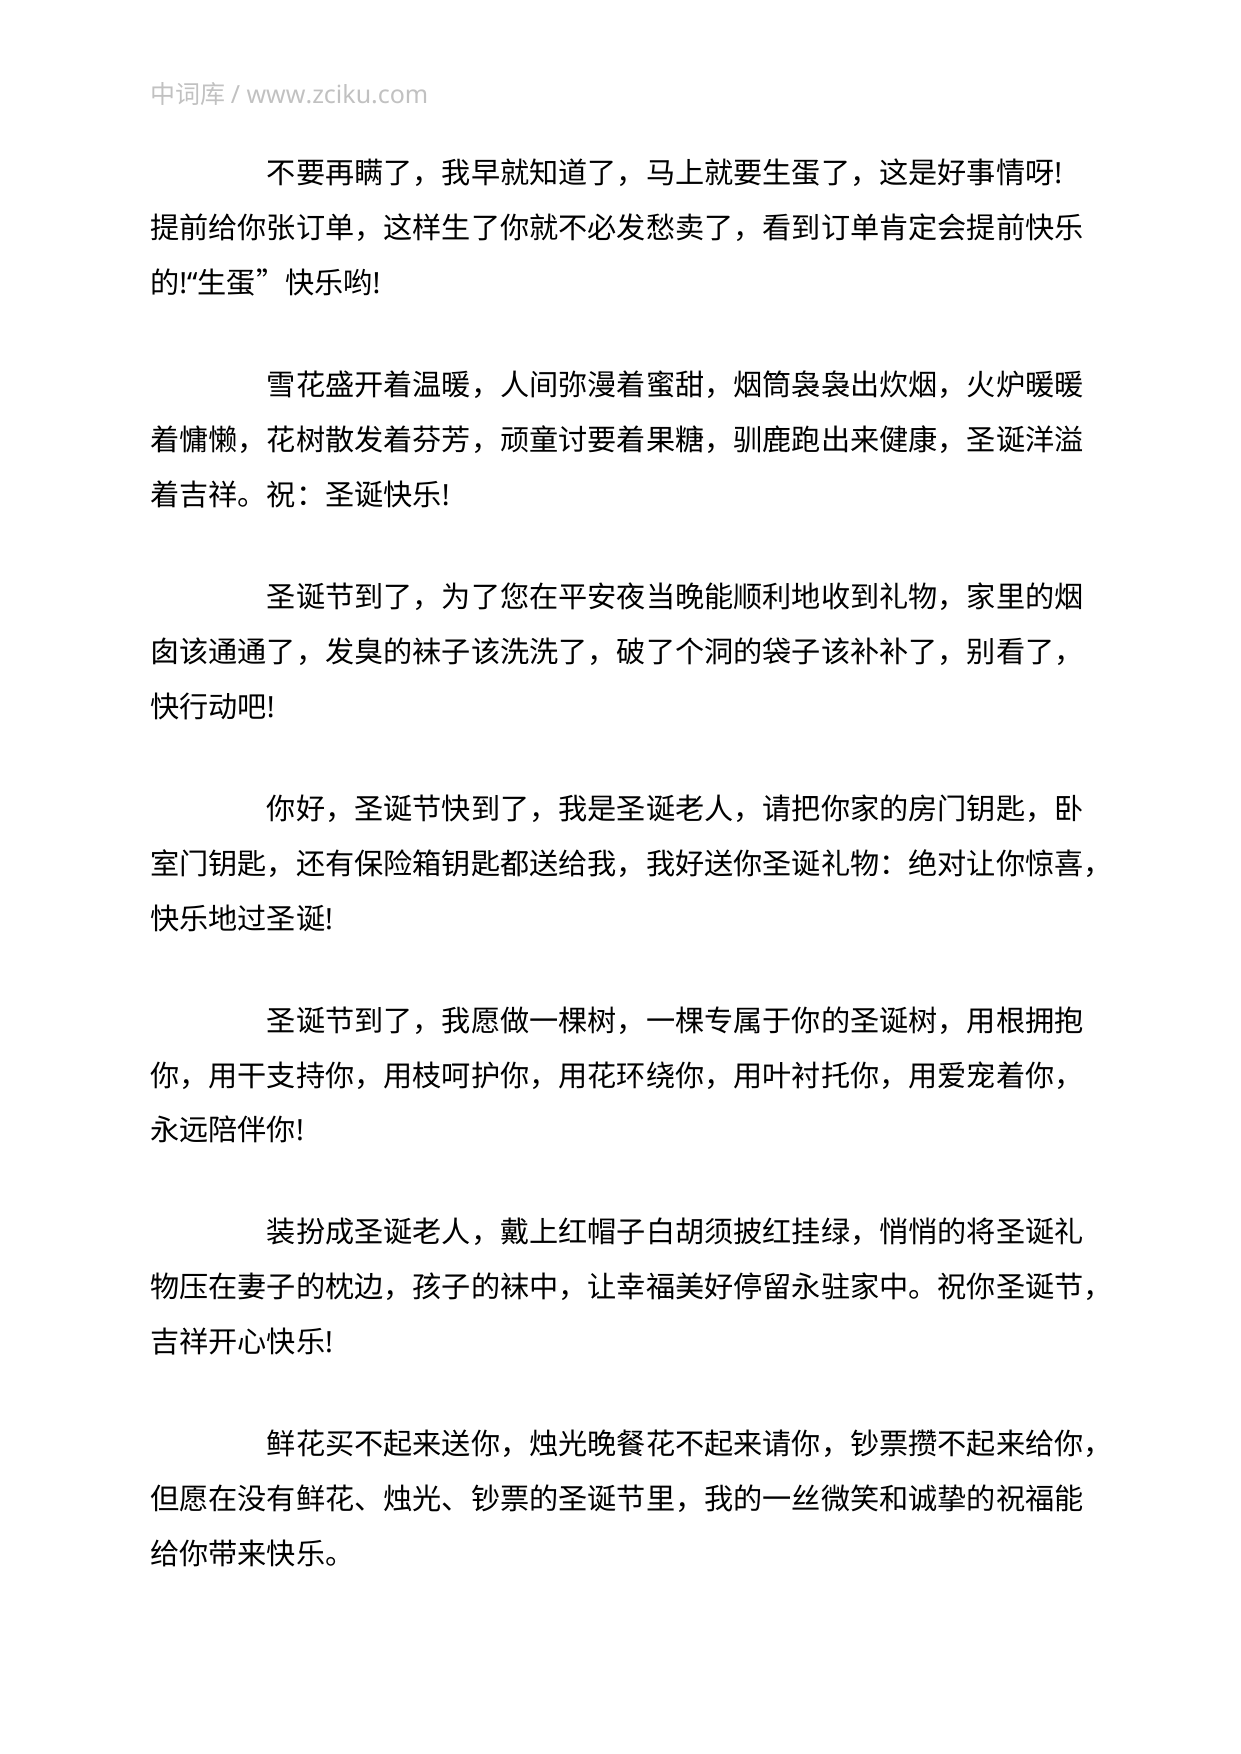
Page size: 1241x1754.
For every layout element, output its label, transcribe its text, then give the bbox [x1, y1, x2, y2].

text 装扮成圣诞老人，戴上红帽子白胡须披红挂绿，悄悄的将圣诞礼物压在妻子的枕边，孩子的袜中，让幸福美好停留永驻家中。祝你圣诞节，吉祥开心快乐! [150, 1209, 1090, 1361]
text 圣诞节到了，为了您在平安夜当晚能顺利地收到礼物，家里的烟囱该通通了，发臭的袜子该洗洗了，破了个洞的袋子该补补了，别看了，快行动吧! [150, 574, 1090, 726]
text 雪花盛开着温暖，人间弥漫着蜜甜，烟筒袅袅出炊烟，火炉暖暖着慵懒，花树散发着芬芳，顽童讨要着果糖，驯鹿跑出来健康，圣诞洋溢着吉祥。祝：圣诞快乐! [150, 362, 1090, 514]
text 圣诞节到了，我愿做一棵树，一棵专属于你的圣诞树，用根拥抱你，用干支持你，用枝呵护你，用花环绕你，用叶衬托你，用爱宠着你，永远陪伴你! [150, 997, 1090, 1149]
text 你好，圣诞节快到了，我是圣诞老人，请把你家的房门钥匙，卧室门钥匙，还有保险箱钥匙都送给我，我好送你圣诞礼物：绝对让你惊喜，快乐地过圣诞! [150, 785, 1090, 938]
text 鲜花买不起来送你，烛光晚餐花不起来请你，钞票攒不起来给你，但愿在没有鲜花、烛光、钞票的圣诞节里，我的一丝微笑和诚挚的祝福能给你带来快乐。 [150, 1421, 1090, 1573]
text 不要再瞒了，我早就知道了，马上就要生蛋了，这是好事情呀!提前给你张订单，这样生了你就不必发愁卖了，看到订单肯定会提前快乐的!“生蛋”快乐哟! [150, 150, 1090, 302]
